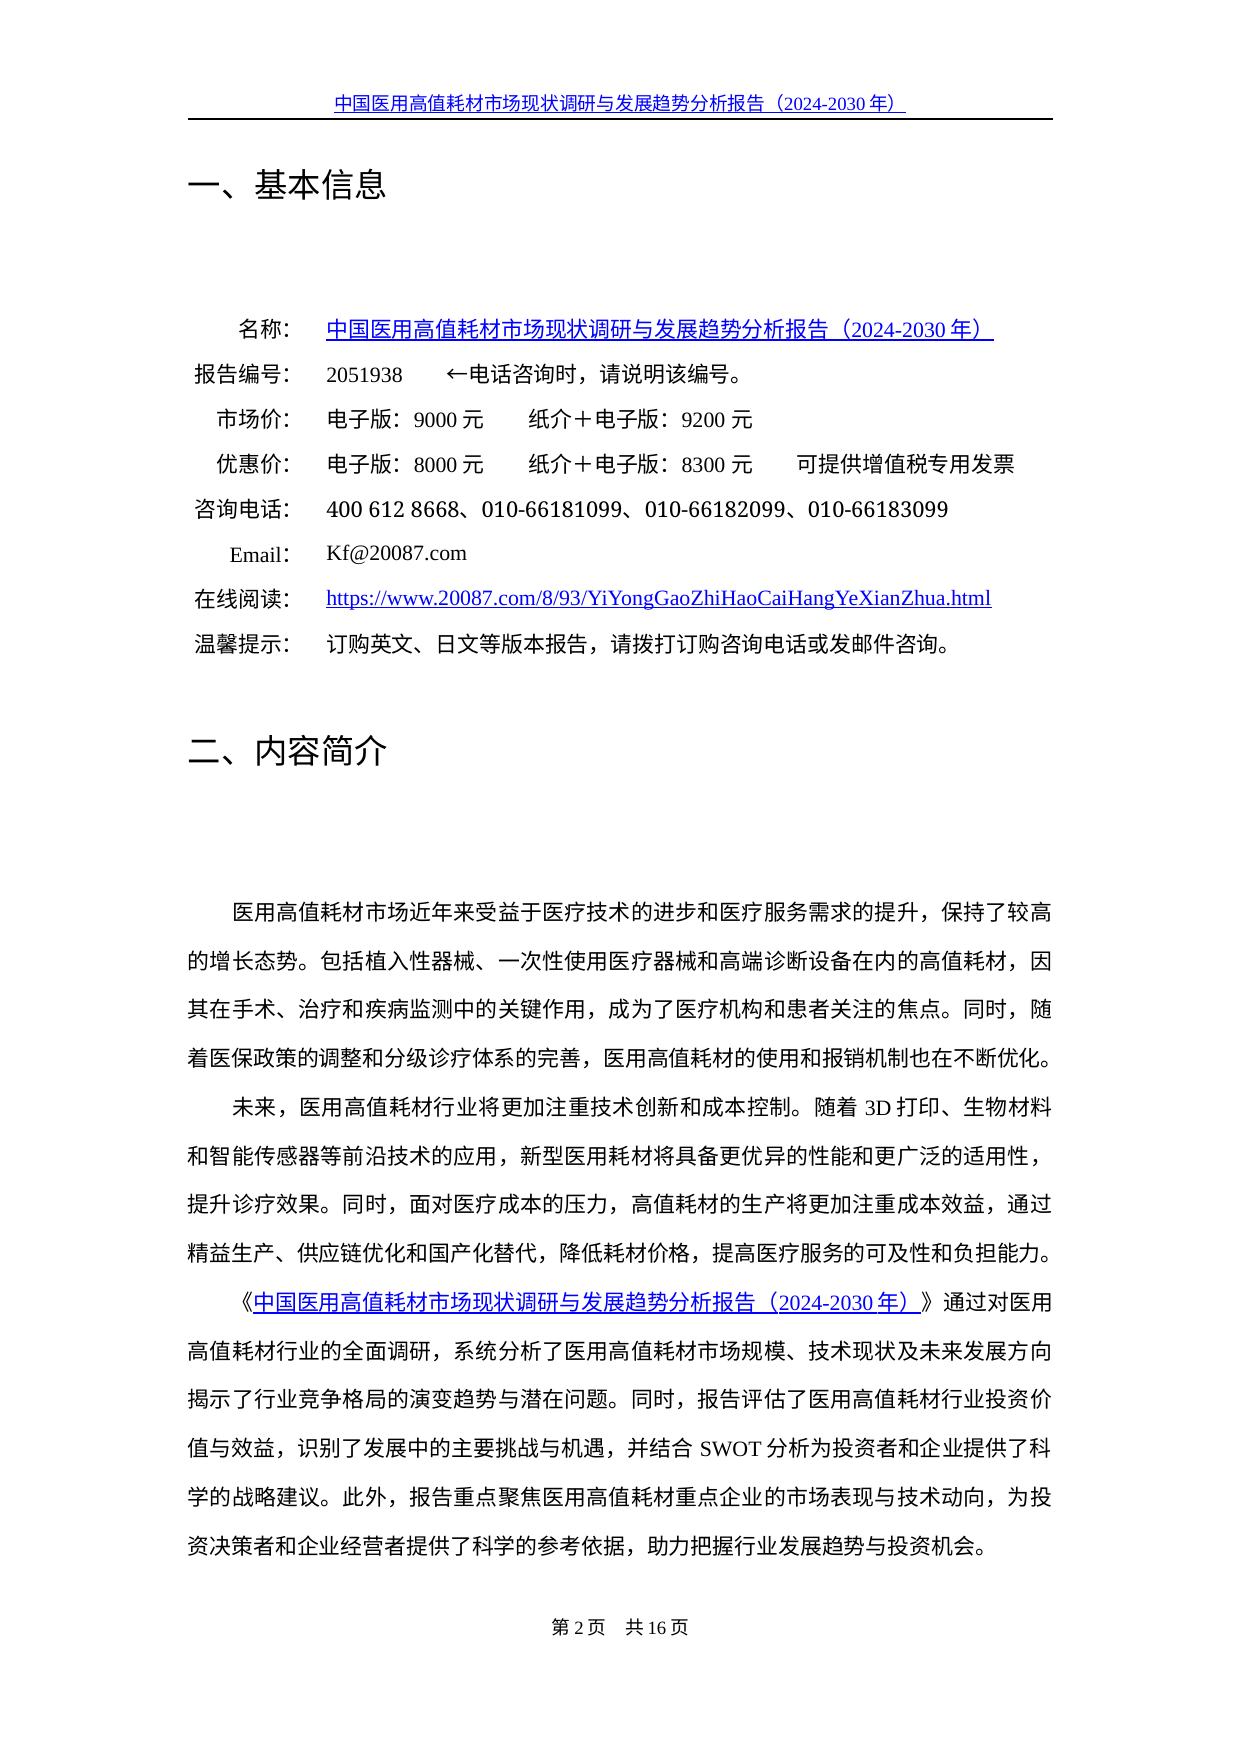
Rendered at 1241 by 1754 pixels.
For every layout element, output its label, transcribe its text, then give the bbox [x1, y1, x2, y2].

table_cell 电子版：8000 元 纸介＋电子版：8300 元 可提供增值税专用发票 [315, 447, 1073, 492]
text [187, 894, 1053, 1561]
table_cell 在线阅读： [167, 582, 315, 627]
table_cell Kf@20087.com [315, 537, 1073, 582]
table_cell 400 612 8668、010-66181099、010-66182099、010-66183099 [315, 492, 1073, 537]
table_cell [315, 582, 1073, 627]
table_cell 2051938 ←电话咨询时，请说明该编号。 [315, 357, 1073, 402]
table_cell 电子版：9000 元 纸介＋电子版：9200 元 [315, 402, 1073, 447]
table_header 中国医用高值耗材市场现状调研与发展趋势分析报告（2024-2030年） [315, 312, 1073, 357]
table_cell 温馨提示： [167, 627, 315, 672]
table_cell 报告编号： [167, 357, 315, 402]
title 一、基本信息 [187, 150, 1053, 215]
title 二、内容简介 [187, 717, 1053, 782]
table_cell 咨询电话： [167, 492, 315, 537]
table_cell 市场价： [167, 402, 315, 447]
table_cell 优惠价： [167, 447, 315, 492]
table_header 名称： [167, 312, 315, 357]
table_cell 订购英文、日文等版本报告，请拨打订购咨询电话或发邮件咨询。 [315, 627, 1073, 672]
table_cell Email： [167, 537, 315, 582]
